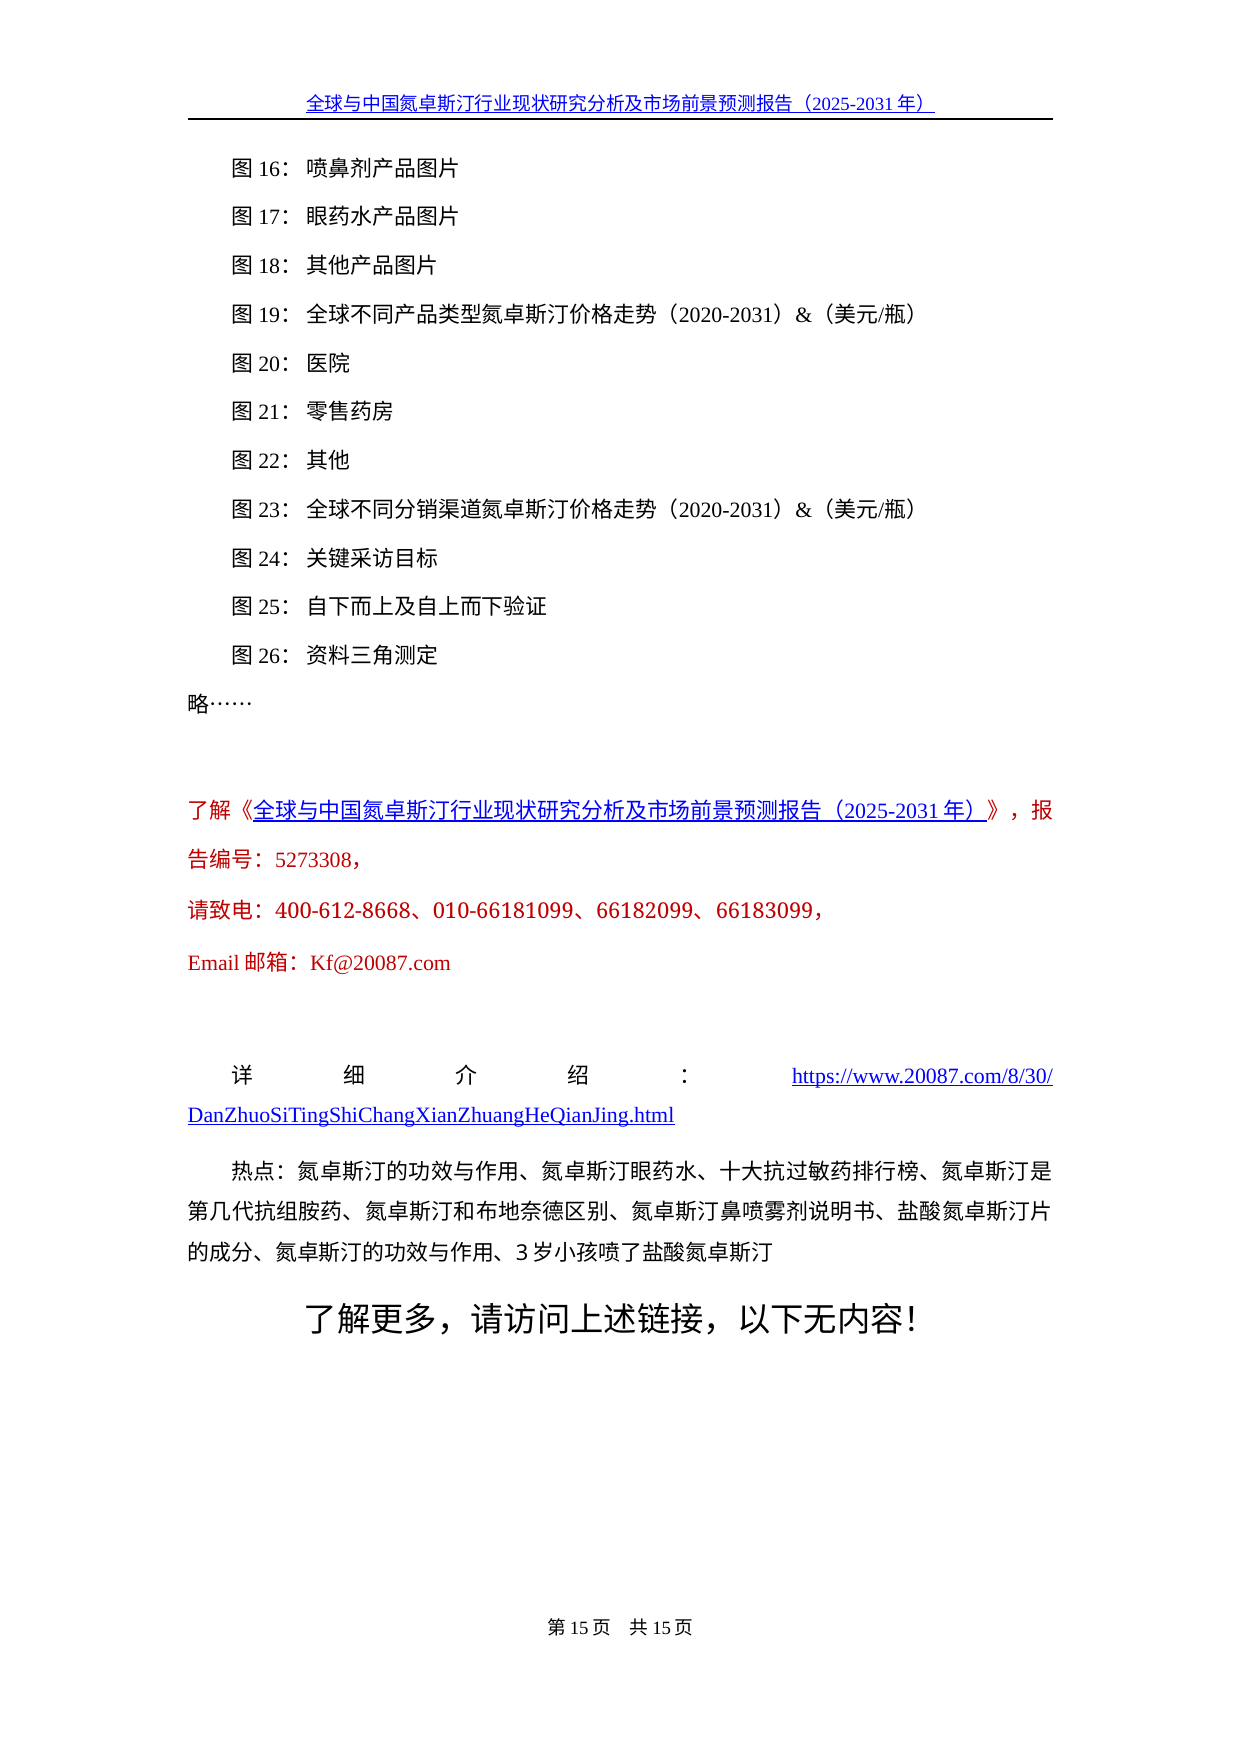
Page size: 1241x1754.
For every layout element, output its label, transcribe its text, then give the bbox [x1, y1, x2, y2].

text 热点：氮卓斯汀的功效与作用、氮卓斯汀眼药水、十大抗过敏药排行榜、氮卓斯汀是第几代抗组胺药、氮卓斯汀和布地奈德区别、氮卓斯汀鼻喷雾剂说明书、盐酸氮卓斯汀片的成分、氮卓斯汀的功效与作用、3岁小孩喷了盐酸氮卓斯汀 [187, 1153, 1053, 1267]
text 请致电：400-612-8668、010-66181099、66182099、66183099， [187, 893, 1053, 926]
text Email邮箱：Kf@20087.com [187, 945, 1053, 977]
title 了解更多，请访问上述链接，以下无内容！ [187, 1284, 1053, 1349]
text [187, 150, 1053, 719]
text 了解《全球与中国氮卓斯汀行业现状研究分析及市场前景预测报告（2025-2031年）》，报告编号：5273308， [187, 793, 1053, 874]
text 详细介绍：https://www.20087.com/8/30/DanZhuoSiTingShiChangXianZhuangHeQianJing.html [187, 1058, 1053, 1131]
